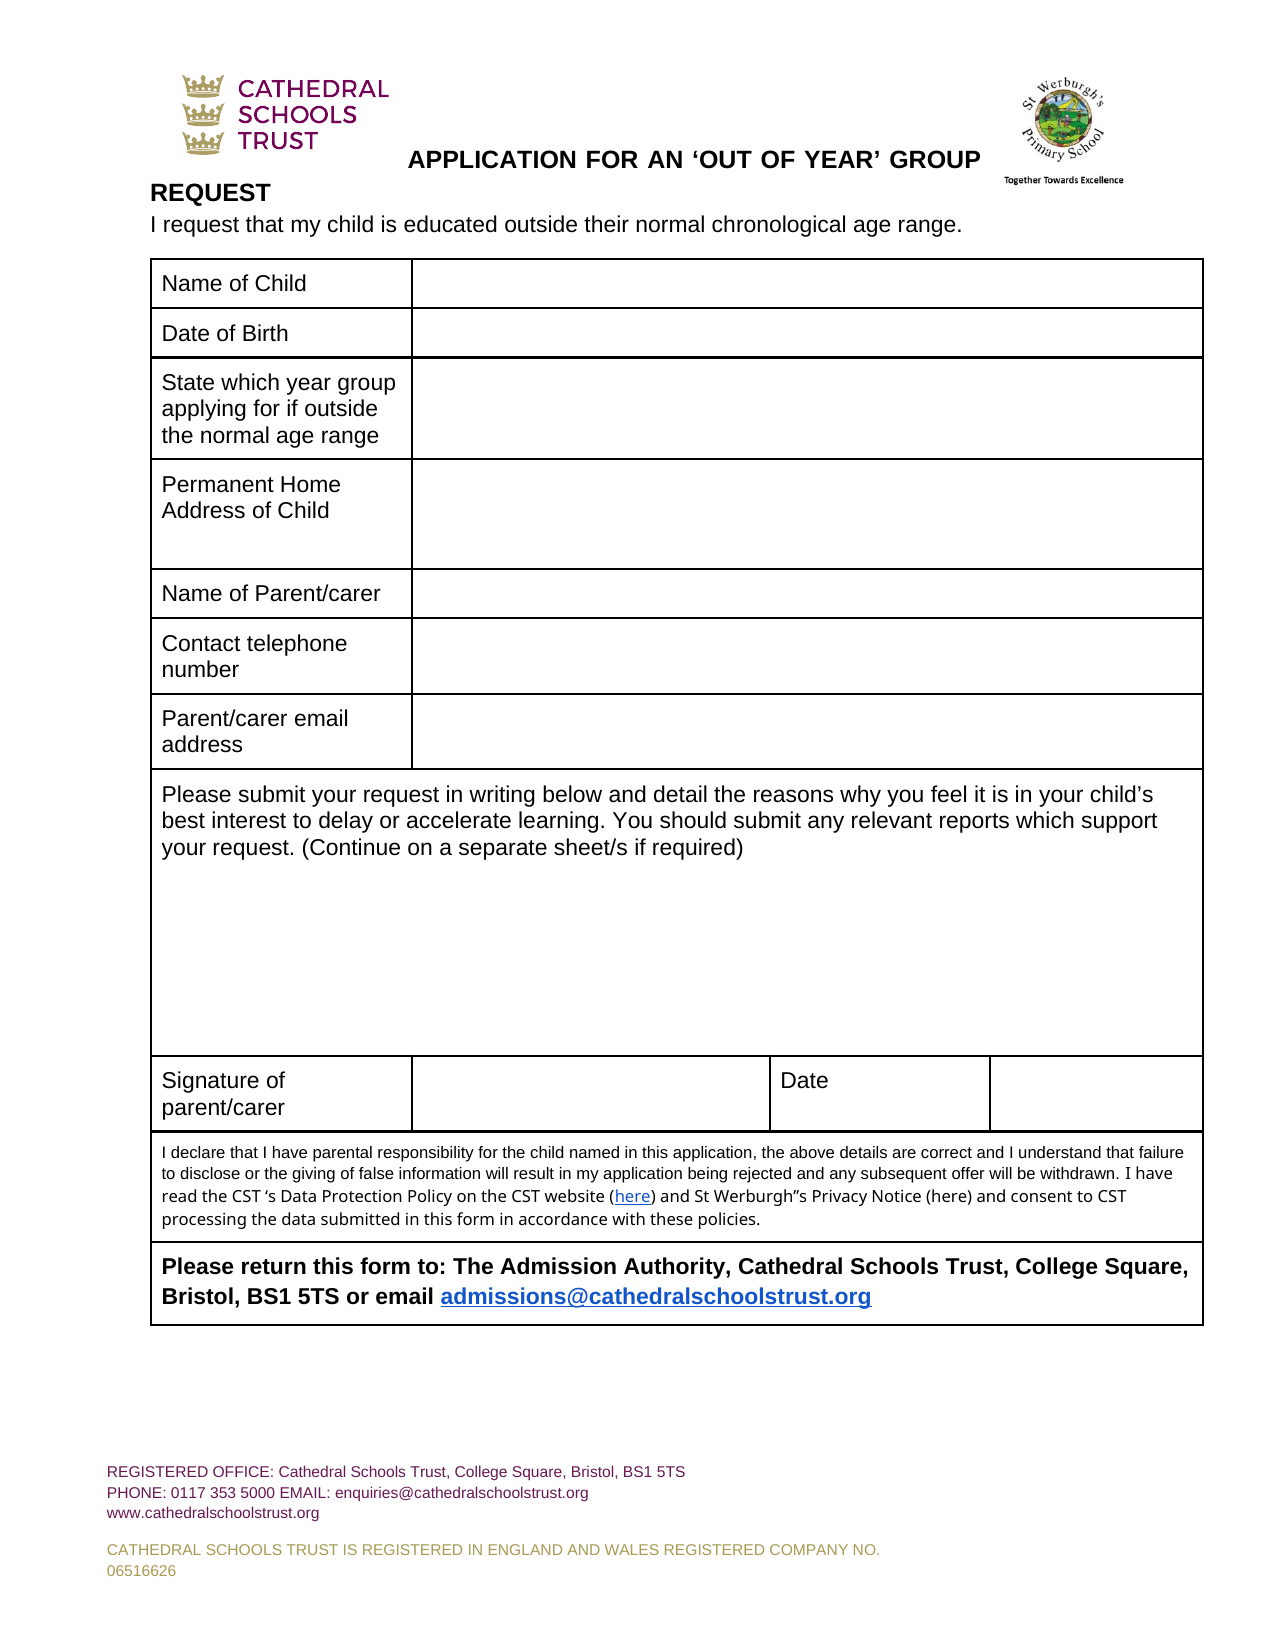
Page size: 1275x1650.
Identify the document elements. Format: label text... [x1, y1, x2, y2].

table_cell [413, 460, 1202, 568]
table_cell Please submit your request in writing below and detail the reasons why you feel it is in your child’s best interest to delay or accelerate learning. You should submit any relevant reports which support your request. (Continue on a separate sheet/s if required) [152, 770, 1202, 1055]
table_cell Signature of parent/carer [152, 1057, 411, 1130]
table_cell [413, 309, 1202, 356]
table_cell Name of Parent/carer [152, 570, 411, 617]
table_header [413, 260, 1202, 307]
table_cell [413, 695, 1202, 768]
table_cell [413, 1057, 769, 1130]
picture [181, 75, 389, 155]
picture [1000, 75, 1125, 190]
table_cell [991, 1057, 1202, 1130]
text APPLICATION FOR AN ‘OUT OF YEAR’ GROUP REQUEST [150, 145, 1125, 207]
table_cell I declare that I have parental responsibility for the child named in this application, the above details are correct and I understand that failure to disclose or the giving of false information will result in my application being rejected and any subsequent offer will be withdrawn. I have read the CST ‘s Data Protection Policy on the CST website (here) and St Werburgh’’s Privacy Notice (here) and consent to CST processing the data submitted in this form in accordance with these policies. [152, 1133, 1202, 1241]
text I request that my child is educated outside their normal chronological age range. [150, 211, 1125, 237]
table_cell [413, 359, 1202, 458]
table_cell Please return this form to: The Admission Authority, Cathedral Schools Trust, College Square, Bristol, BS1 5TS or email admissions@cathedralschoolstrust.org [152, 1243, 1202, 1324]
table_cell Contact telephone number [152, 619, 411, 693]
table_header Name of Child [152, 260, 411, 307]
table_cell [413, 619, 1202, 693]
table_cell Parent/carer email address [152, 695, 411, 768]
table_cell [413, 570, 1202, 617]
table_cell State which year group applying for if outside the normal age range [152, 359, 411, 458]
table_cell Permanent Home Address of Child [152, 460, 411, 568]
table_cell Date [771, 1057, 989, 1130]
table_cell Date of Birth [152, 309, 411, 356]
